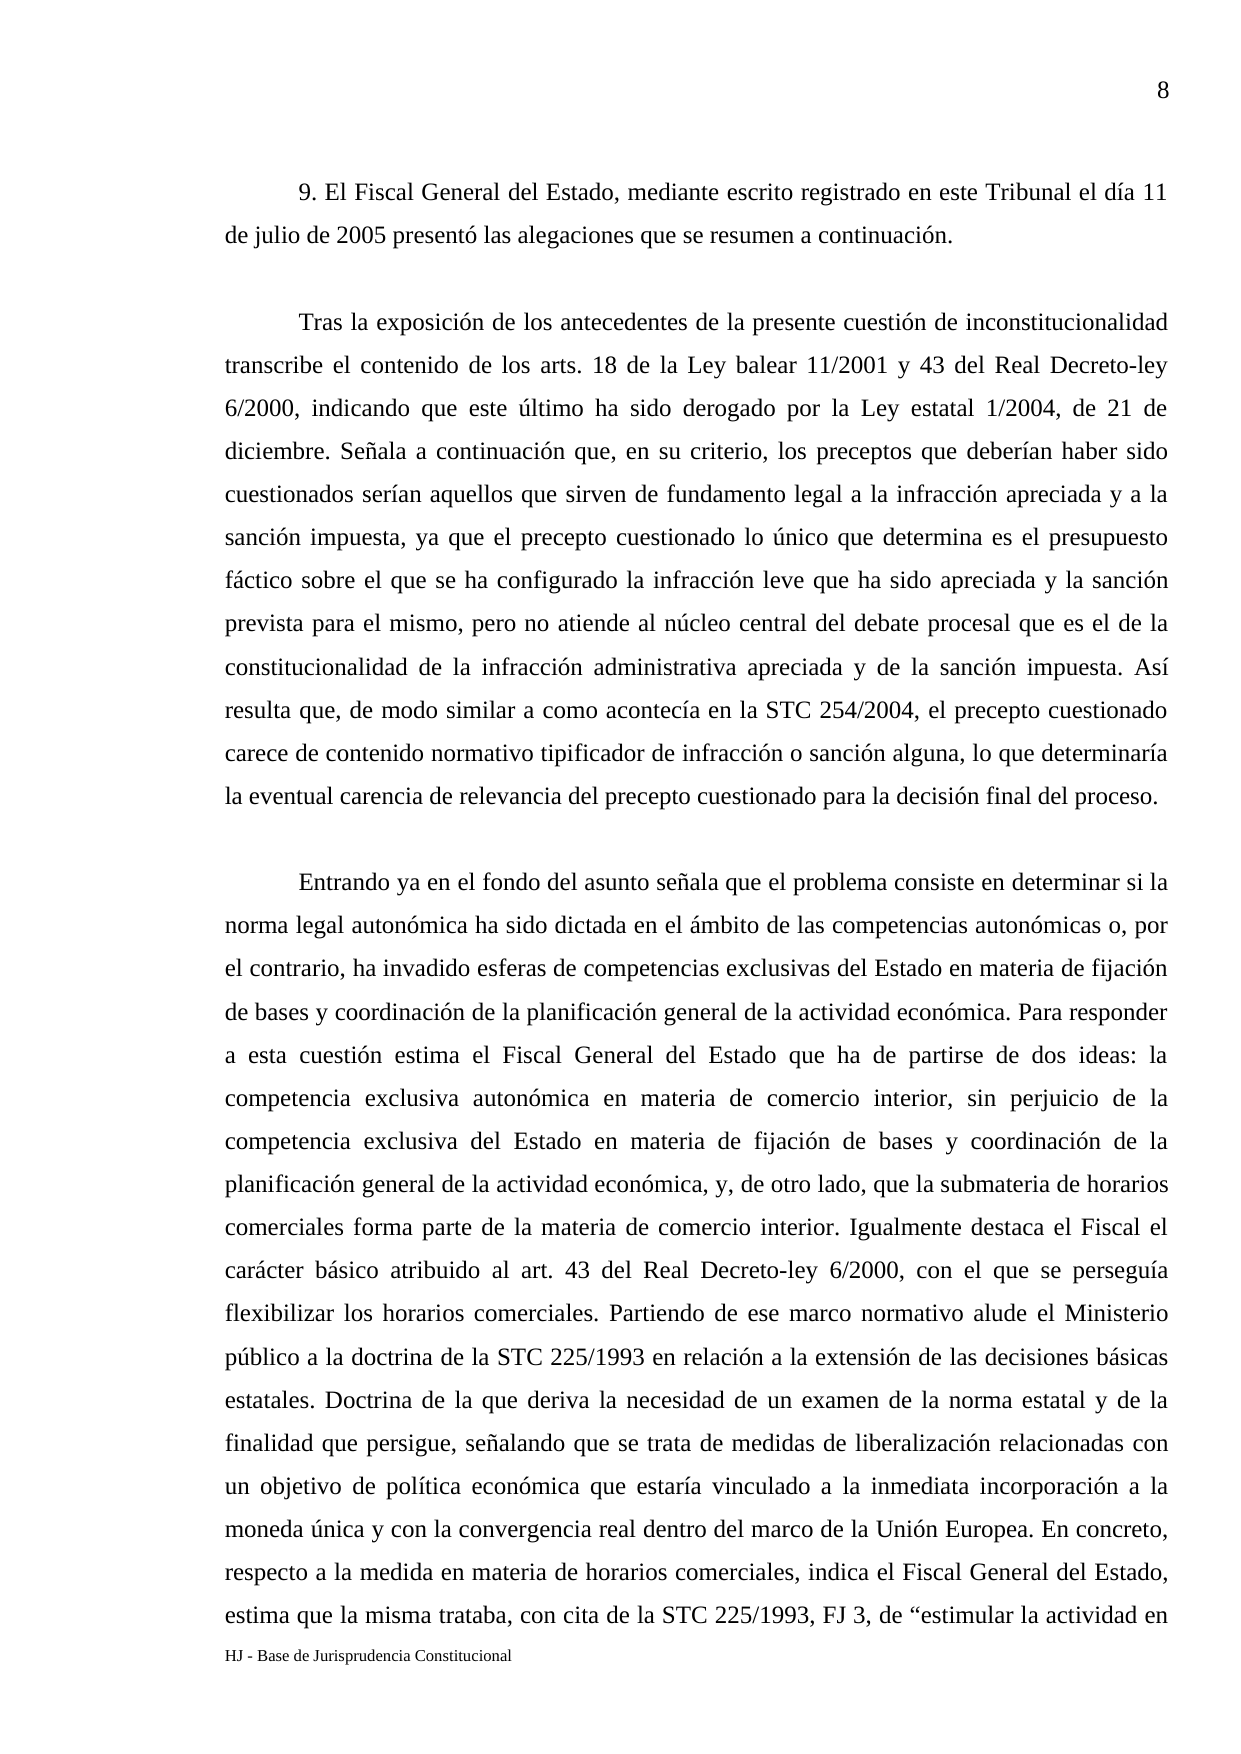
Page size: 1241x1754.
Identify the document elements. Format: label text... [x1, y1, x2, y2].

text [224, 867, 1169, 1629]
text 9. El Fiscal General del Estado, mediante escrito registrado en este Tribunal el día 11 de julio de 2005 presentó las alegaciones que se resumen a continuación. [224, 177, 1169, 249]
text Tras la exposición de los antecedentes de la presente cuestión de inconstitucionalidad transcribe el contenido de los arts. 18 de la Ley balear 11/2001 y 43 del Real Decreto-ley 6/2000, indicando que este último ha sido derogado por la Ley estatal 1/2004, de 21 de diciembre. Señala a continuación que, en su criterio, los preceptos que deberían haber sido cuestionados serían aquellos que sirven de fundamento legal a la infracción apreciada y a la sanción impuesta, ya que el precepto cuestionado lo único que determina es el presupuesto fáctico sobre el que se ha configurado la infracción leve que ha sido apreciada y la sanción prevista para el mismo, pero no atiende al núcleo central del debate procesal que es el de la constitucionalidad de la infracción administrativa apreciada y de la sanción impuesta. Así resulta que, de modo similar a como acontecía en la STC 254/2004, el precepto cuestionado carece de contenido normativo tipificador de infracción o sanción alguna, lo que determinaría la eventual carencia de relevancia del precepto cuestionado para la decisión final del proceso. [224, 307, 1169, 810]
